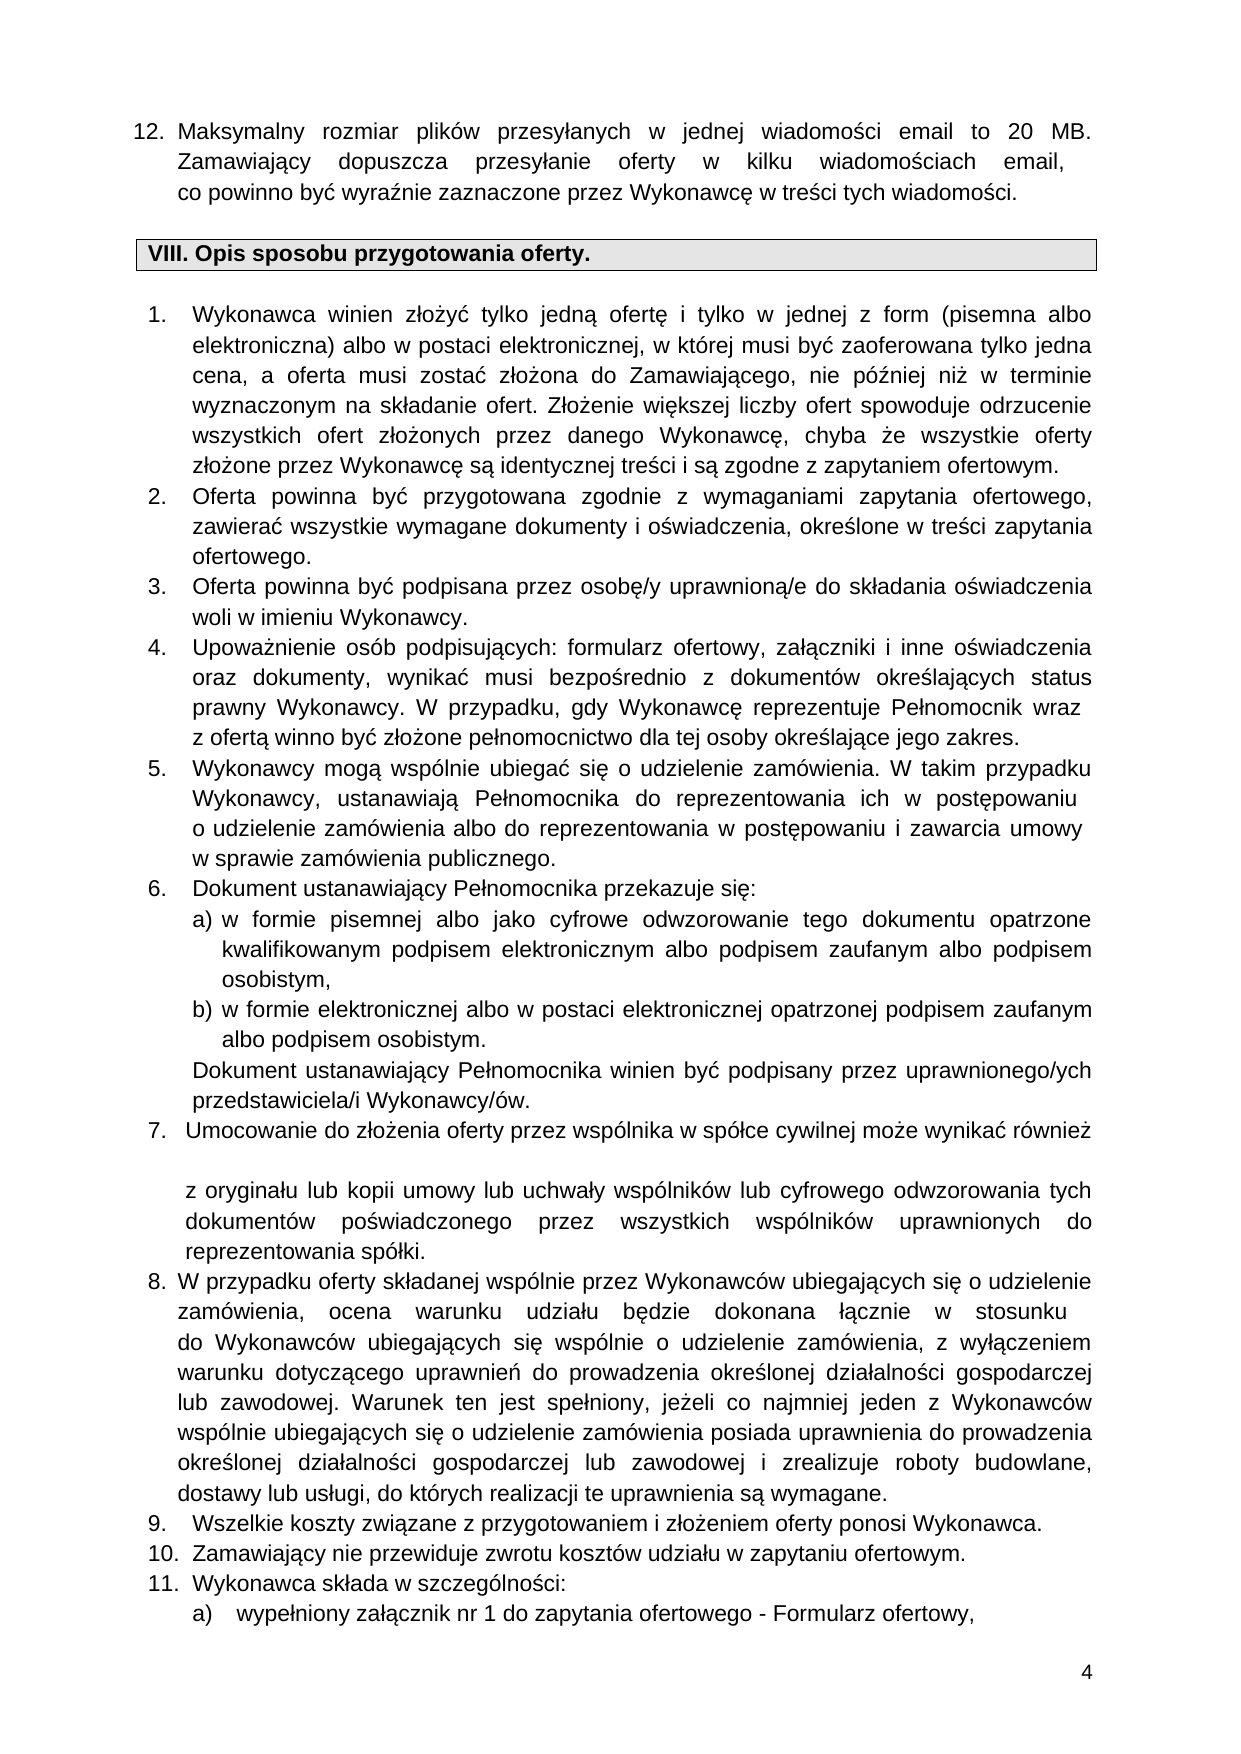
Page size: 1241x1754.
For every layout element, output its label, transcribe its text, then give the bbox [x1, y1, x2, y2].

list Dokument ustanawiający Pełnomocnika przekazuje się: [148, 875, 1092, 902]
list Wykonawca winien złożyć tylko jedną ofertę i tylko w jednej z form (pisemna albo elektroniczna) albo w postaci elektronicznej, w której musi być zaoferowana tylko jedna cena, a oferta musi zostać złożona do Zamawiającego, nie później niż w terminie wyznaczonym na składanie ofert. Złożenie większej liczby ofert spowoduje odrzucenie wszystkich ofert złożonych przez danego Wykonawcę, chyba że wszystkie oferty złożone przez Wykonawcę są identycznej treści i są zgodne z zapytaniem ofertowym. [148, 301, 1092, 479]
list w formie elektronicznej albo w postaci elektronicznej opatrzonej podpisem zaufanym albo podpisem osobistym. [192, 996, 1092, 1053]
list wypełniony załącznik nr 1 do zapytania ofertowego - Formularz ofertowy, [192, 1600, 1092, 1627]
list Wykonawca składa w szczególności: [148, 1570, 1092, 1597]
list Upoważnienie osób podpisujących: formularz ofertowy, załączniki i inne oświadczenia oraz dokumenty, wynikać musi bezpośrednio z dokumentów określających status prawny Wykonawcy. W przypadku, gdy Wykonawcę reprezentuje Pełnomocnik wraz z ofertą winno być złożone pełnomocnictwo dla tej osoby określające jego zakres. [148, 634, 1092, 751]
list Zamawiający nie przewiduje zwrotu kosztów udziału w zapytaniu ofertowym. [148, 1540, 1092, 1566]
text Dokument ustanawiający Pełnomocnika winien być podpisany przez uprawnionego/ych przedstawiciela/i Wykonawcy/ów. [192, 1057, 1092, 1113]
list Wszelkie koszty związane z przygotowaniem i złożeniem oferty ponosi Wykonawca. [148, 1510, 1092, 1536]
list w formie pisemnej albo jako cyfrowe odwzorowanie tego dokumentu opatrzone kwalifikowanym podpisem elektronicznym albo podpisem zaufanym albo podpisem osobistym, [192, 906, 1092, 992]
list Oferta powinna być przygotowana zgodnie z wymaganiami zapytania ofertowego, zawierać wszystkie wymagane dokumenty i oświadczenia, określone w treści zapytania ofertowego. [148, 483, 1092, 569]
list Oferta powinna być podpisana przez osobę/y uprawnioną/e do składania oświadczenia woli w imieniu Wykonawcy. [148, 573, 1092, 630]
list Umocowanie do złożenia oferty przez wspólnika w spółce cywilnej może wynikać również z oryginału lub kopii umowy lub uchwały wspólników lub cyfrowego odwzorowania tych dokumentów poświadczonego przez wszystkich wspólników uprawnionych do reprezentowania spółki. [148, 1117, 1092, 1264]
list Maksymalny rozmiar plików przesyłanych w jednej wiadomości email to 20 MB. Zamawiający dopuszcza przesyłanie oferty w kilku wiadomościach email, co powinno być wyraźnie zaznaczone przez Wykonawcę w treści tych wiadomości. [133, 118, 1092, 205]
list Wykonawcy mogą wspólnie ubiegać się o udzielenie zamówienia. W takim przypadku Wykonawcy, ustanawiają Pełnomocnika do reprezentowania ich w postępowaniu o udzielenie zamówienia albo do reprezentowania w postępowaniu i zawarcia umowy w sprawie zamówienia publicznego. [148, 754, 1092, 872]
list W przypadku oferty składanej wspólnie przez Wykonawców ubiegających się o udzielenie zamówienia, ocena warunku udziału będzie dokonana łącznie w stosunku do Wykonawców ubiegających się wspólnie o udzielenie zamówienia, z wyłączeniem warunku dotyczącego uprawnień do prowadzenia określonej działalności gospodarczej lub zawodowej. Warunek ten jest spełniony, jeżeli co najmniej jeden z Wykonawców wspólnie ubiegających się o udzielenie zamówienia posiada uprawnienia do prowadzenia określonej działalności gospodarczej lub zawodowej i zrealizuje roboty budowlane, dostawy lub usługi, do których realizacji te uprawnienia są wymagane. [148, 1268, 1092, 1506]
table_header VIII. Opis sposobu przygotowania oferty. [137, 240, 1096, 270]
